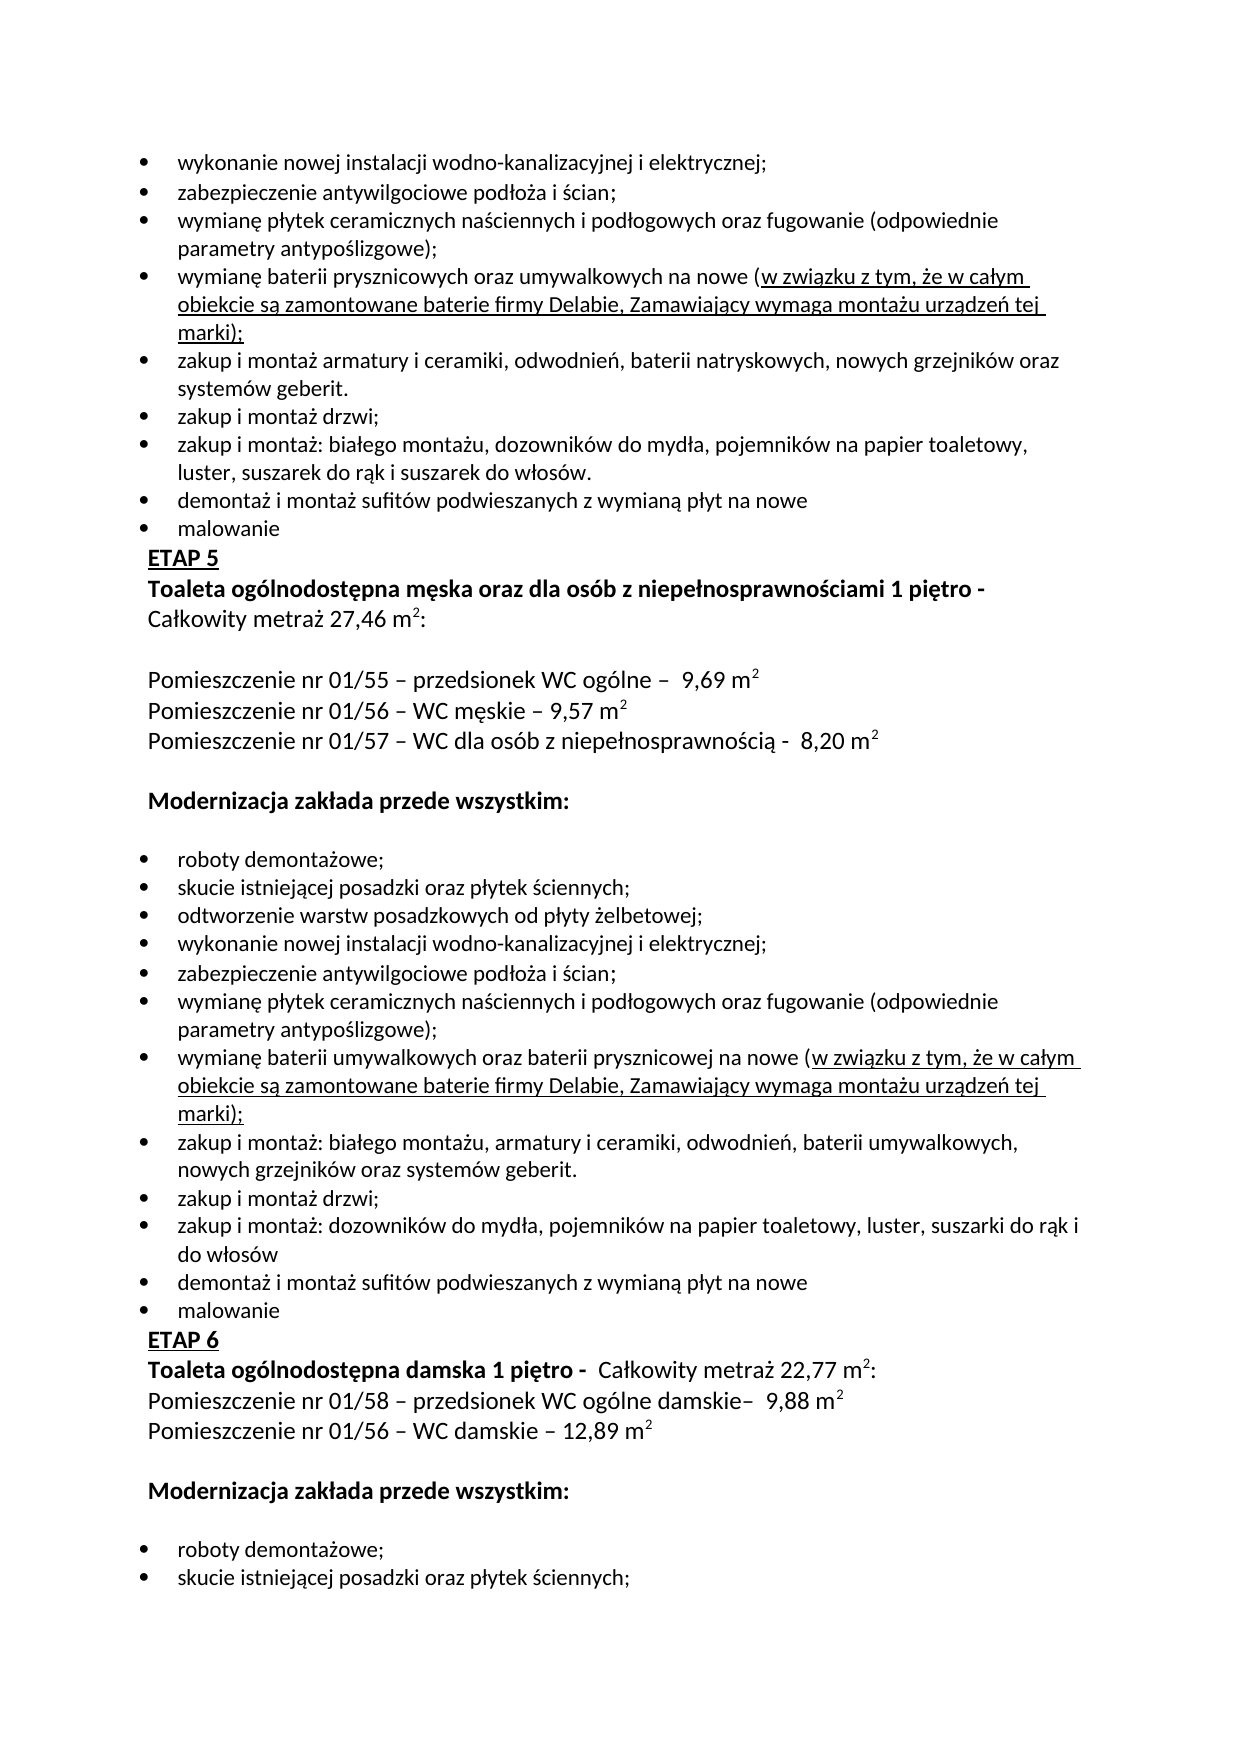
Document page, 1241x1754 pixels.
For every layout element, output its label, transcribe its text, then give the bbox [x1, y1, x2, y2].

text Modernizacja zakłada przede wszystkim: [148, 785, 1093, 816]
list roboty demontażowe; [140, 845, 1093, 873]
text Pomieszczenie nr 01/58 – przedsionek WC ogólne damskie– 9,88 m2 [148, 1385, 1093, 1415]
text Całkowity metraż 27,46 m2: [148, 603, 1093, 634]
list skucie istniejącej posadzki oraz płytek ściennych; [140, 1563, 1093, 1591]
list zabezpieczenie antywilgociowe podłoża i ścian; [140, 957, 1093, 987]
list wymianę płytek ceramicznych naściennych i podłogowych oraz fugowanie (odpowiednie parametry antypoślizgowe); [140, 206, 1093, 262]
text ETAP 5 [148, 542, 1093, 573]
list wymianę baterii umywalkowych oraz baterii prysznicowej na nowe (w związku z tym, że w całym obiekcie są zamontowane baterie firmy Delabie, Zamawiający wymaga montażu urządzeń tej marki); [140, 1043, 1093, 1128]
list zakup i montaż armatury i ceramiki, odwodnień, baterii natryskowych, nowych grzejników oraz systemów geberit. [140, 346, 1093, 402]
list malowanie [140, 1296, 1093, 1324]
text Pomieszczenie nr 01/56 – WC damskie – 12,89 m2 [148, 1415, 1093, 1446]
list odtworzenie warstw posadzkowych od płyty żelbetowej; [140, 901, 1093, 929]
list wykonanie nowej instalacji wodno-kanalizacyjnej i elektrycznej; [140, 929, 1093, 957]
text Pomieszczenie nr 01/57 – WC dla osób z niepełnosprawnością - 8,20 m2 [148, 726, 1093, 756]
text Toaleta ogólnodostępna damska 1 piętro - Całkowity metraż 22,77 m2: [148, 1354, 1093, 1385]
list zakup i montaż drzwi; [140, 402, 1093, 430]
text ETAP 6 [148, 1324, 1093, 1354]
text Pomieszczenie nr 01/55 – przedsionek WC ogólne – 9,69 m2 [148, 664, 1093, 695]
list zakup i montaż drzwi; [140, 1184, 1093, 1212]
list zakup i montaż: dozowników do mydła, pojemników na papier toaletowy, luster, suszarki do rąk i do włosów [140, 1212, 1093, 1268]
list demontaż i montaż sufitów podwieszanych z wymianą płyt na nowe [140, 1268, 1093, 1296]
text Modernizacja zakłada przede wszystkim: [148, 1475, 1093, 1506]
list wymianę płytek ceramicznych naściennych i podłogowych oraz fugowanie (odpowiednie parametry antypoślizgowe); [140, 987, 1093, 1043]
list malowanie [140, 514, 1093, 542]
list wymianę baterii prysznicowych oraz umywalkowych na nowe (w związku z tym, że w całym obiekcie są zamontowane baterie firmy Delabie, Zamawiający wymaga montażu urządzeń tej marki); [140, 262, 1093, 346]
list zakup i montaż: białego montażu, armatury i ceramiki, odwodnień, baterii umywalkowych, nowych grzejników oraz systemów geberit. [140, 1128, 1093, 1184]
text Pomieszczenie nr 01/56 – WC męskie – 9,57 m2 [148, 695, 1093, 726]
list skucie istniejącej posadzki oraz płytek ściennych; [140, 873, 1093, 901]
list zakup i montaż: białego montażu, dozowników do mydła, pojemników na papier toaletowy, luster, suszarek do rąk i suszarek do włosów. [140, 430, 1093, 486]
list wykonanie nowej instalacji wodno-kanalizacyjnej i elektrycznej; [140, 148, 1093, 176]
text Toaleta ogólnodostępna męska oraz dla osób z niepełnosprawnościami 1 piętro - [148, 573, 1093, 603]
list roboty demontażowe; [140, 1535, 1093, 1563]
list zabezpieczenie antywilgociowe podłoża i ścian; [140, 176, 1093, 206]
list demontaż i montaż sufitów podwieszanych z wymianą płyt na nowe [140, 486, 1093, 514]
